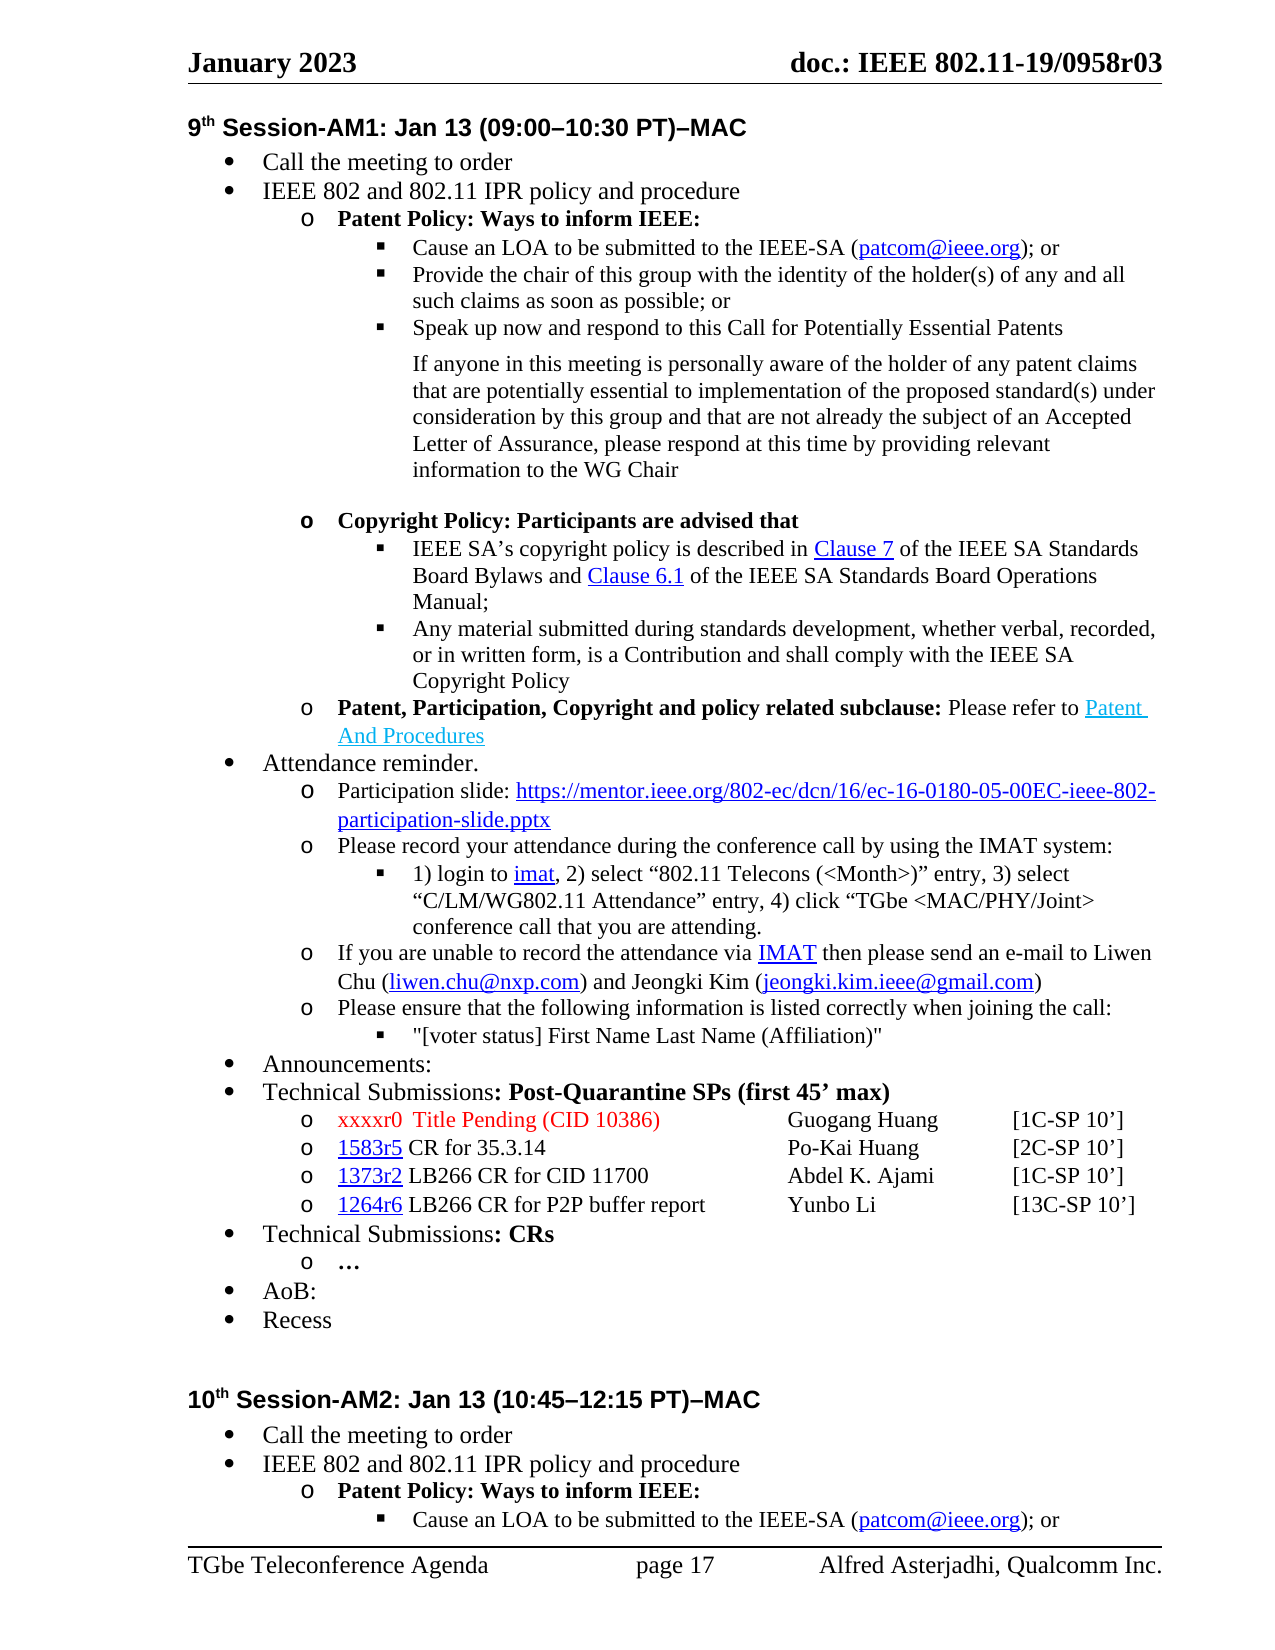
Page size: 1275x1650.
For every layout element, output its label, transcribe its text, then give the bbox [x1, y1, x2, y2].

list 1373r2 LB266 CR for CID 11700 Abdel K. Ajami [1C-SP 10’] [300, 1163, 1162, 1191]
list Cause an LOA to be submitted to the IEEE-SA (patcom@ieee.org); or [375, 234, 1162, 261]
list Cause an LOA to be submitted to the IEEE-SA (patcom@ieee.org); or [375, 1506, 1162, 1533]
list IEEE SA’s copyright policy is described in Clause 7 of the IEEE SA Standards Board Bylaws and Clause 6.1 of the IEEE SA Standards Board Operations Manual; [375, 536, 1162, 614]
list "[voter status] First Name Last Name (Affiliation)" [375, 1022, 1162, 1049]
list Call the meeting to order [225, 1420, 1162, 1449]
list … [300, 1248, 1162, 1276]
list Patent Policy: Ways to inform IEEE: [300, 1477, 1162, 1506]
list Recess [225, 1305, 1162, 1333]
list Participation slide: https://mentor.ieee.org/802-ec/dcn/16/ec-16-0180-05-00EC-ieee-802-participation-slide.pptx [300, 777, 1162, 832]
list Announcements: [225, 1049, 1162, 1077]
list Any material submitted during standards development, whether verbal, recorded, or in written form, is a Contribution and shall comply with the IEEE SA Copyright Policy [375, 614, 1162, 694]
list 1) login to imat, 2) select “802.11 Telecons (<Month>)” entry, 3) select “C/LM/WG802.11 Attendance” entry, 4) click “TGbe <MAC/PHY/Joint> conference call that you are attending. [375, 860, 1162, 939]
list Patent Policy: Ways to inform IEEE: [300, 205, 1162, 234]
subtitle 10th Session-AM2: Jan 13 (10:45–12:15 PT)–MAC [187, 1385, 1162, 1414]
list Speak up now and respond to this Call for Potentially Essential Patents [375, 314, 1162, 340]
list Technical Submissions: Post-Quarantine SPs (first 45’ max) [225, 1077, 1162, 1106]
list Patent, Participation, Copyright and policy related subclause: Please refer to Patent And Procedures [300, 694, 1162, 748]
list 1264r6 LB266 CR for P2P buffer report Yunbo Li [13C-SP 10’] [300, 1191, 1162, 1219]
list Provide the chair of this group with the identity of the holder(s) of any and all such claims as soon as possible; or [375, 261, 1162, 314]
list Call the meeting to order [225, 147, 1162, 176]
list If anyone in this meeting is personally aware of the holder of any patent claims that are potentially essential to implementation of the proposed standard(s) under consideration by this group and that are not already the subject of an Accepted Letter of Assurance, please respond at this time by providing relevant information to the WG Chair [412, 351, 1162, 482]
list Technical Submissions: CRs [225, 1219, 1162, 1248]
list 1583r5 CR for 35.3.14 Po-Kai Huang [2C-SP 10’] [300, 1134, 1162, 1163]
list Please ensure that the following information is listed correctly when joining the call: [300, 994, 1162, 1022]
list IEEE 802 and 802.11 IPR policy and procedure [225, 176, 1162, 205]
list If you are unable to record the attendance via IMAT then please send an e-mail to Liwen Chu (liwen.chu@nxp.com) and Jeongki Kim (jeongki.kim.ieee@gmail.com) [300, 939, 1162, 994]
list xxxxr0 Title Pending (CID 10386) Guogang Huang [1C-SP 10’] [300, 1106, 1162, 1134]
list IEEE 802 and 802.11 IPR policy and procedure [225, 1449, 1162, 1477]
list Copyright Policy: Participants are advised that [300, 507, 1162, 536]
list AoB: [225, 1276, 1162, 1305]
subtitle 9th Session-AM1: Jan 13 (09:00–10:30 PT)–MAC [187, 112, 1162, 141]
list Attendance reminder. [225, 748, 1162, 777]
list Please record your attendance during the conference call by using the IMAT system: [300, 832, 1162, 860]
